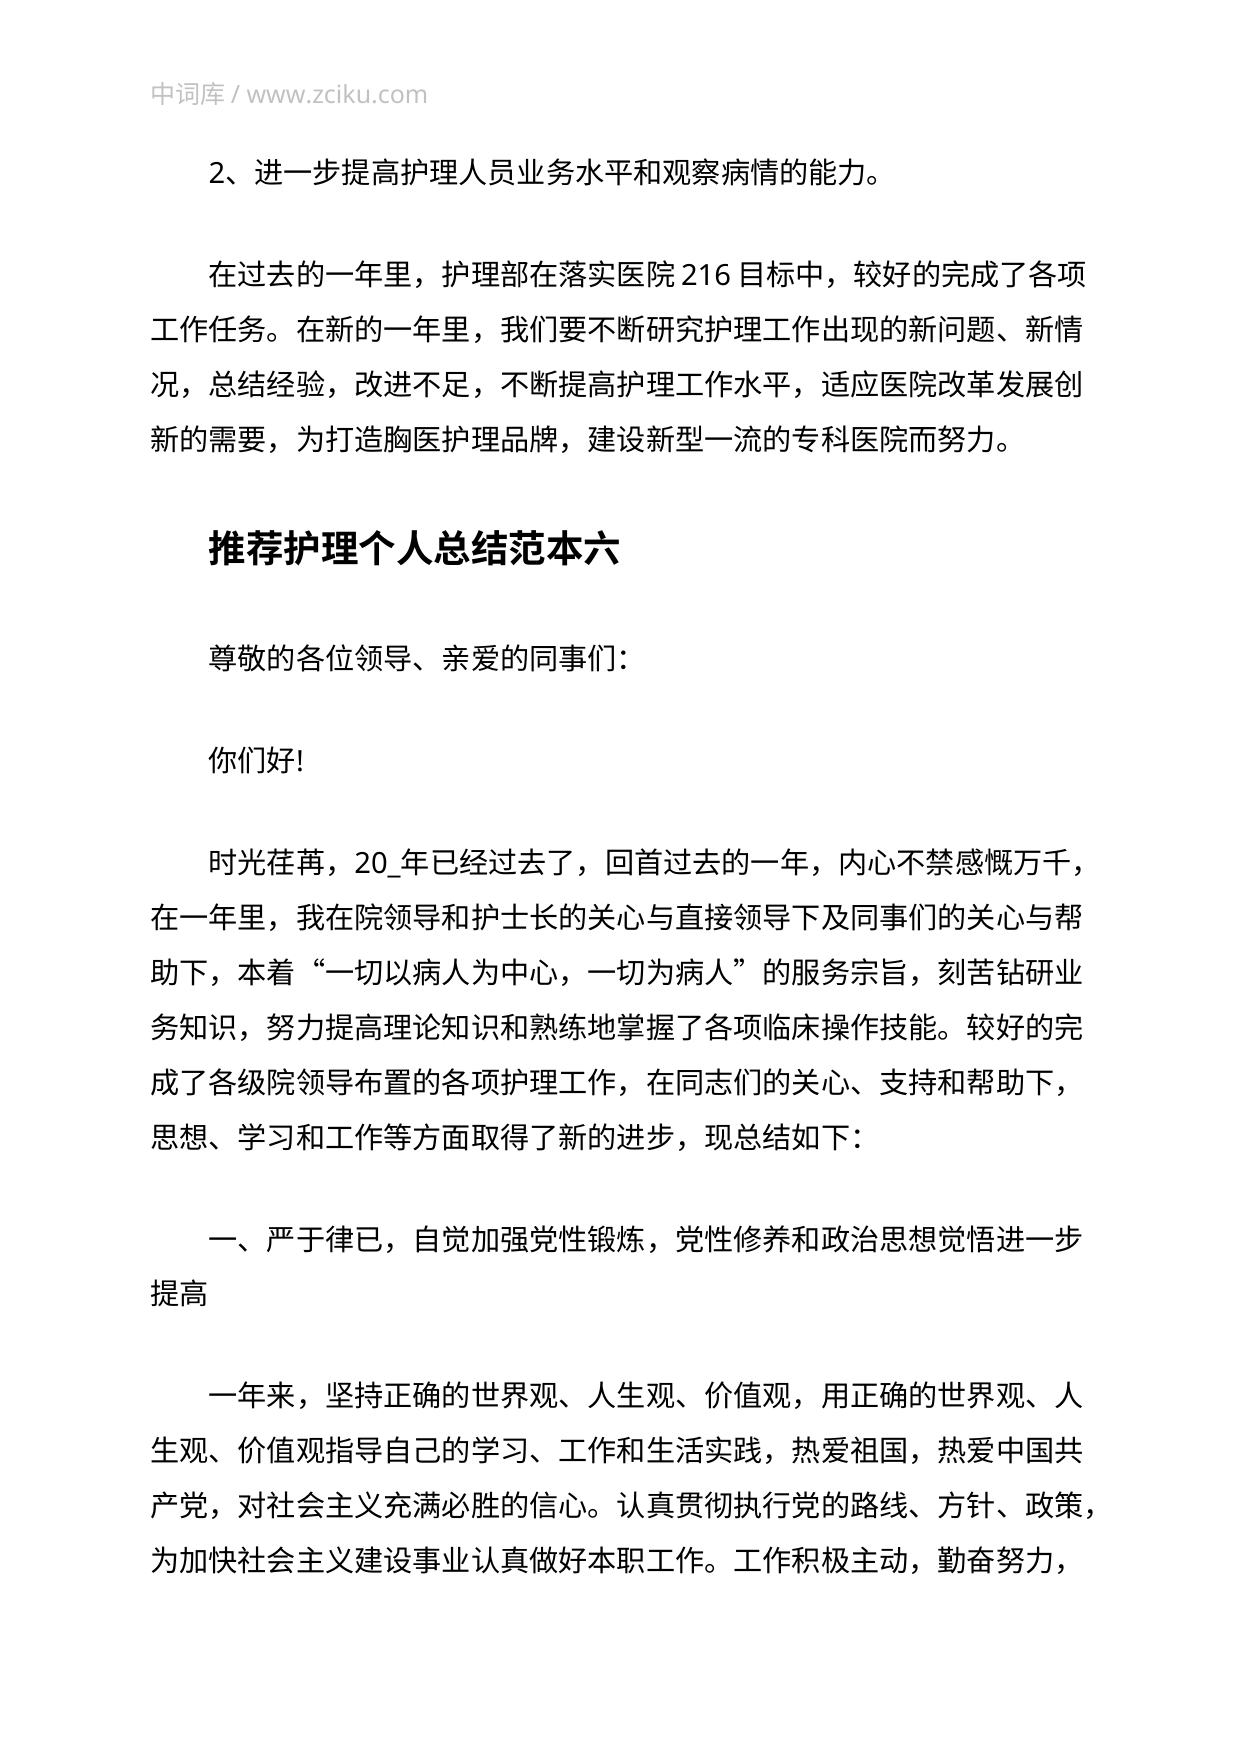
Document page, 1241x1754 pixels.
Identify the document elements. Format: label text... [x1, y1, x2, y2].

text 在过去的一年里，护理部在落实医院216目标中，较好的完成了各项工作任务。在新的一年里，我们要不断研究护理工作出现的新问题、新情况，总结经验，改进不足，不断提高护理工作水平，适应医院改革发展创新的需要，为打造胸医护理品牌，建设新型一流的专科医院而努力。 [150, 252, 1090, 459]
text 时光荏苒，20_年已经过去了，回首过去的一年，内心不禁感慨万千，在一年里，我在院领导和护士长的关心与直接领导下及同事们的关心与帮助下，本着“一切以病人为中心，一切为病人”的服务宗旨，刻苦钻研业务知识，努力提高理论知识和熟练地掌握了各项临床操作技能。较好的完成了各级院领导布置的各项护理工作，在同志们的关心、支持和帮助下，思想、学习和工作等方面取得了新的进步，现总结如下： [150, 840, 1090, 1157]
text 2、进一步提高护理人员业务水平和观察病情的能力。 [150, 150, 1090, 192]
text 一、严于律已，自觉加强党性锻炼，党性修养和政治思想觉悟进一步提高 [150, 1216, 1090, 1313]
text 推荐护理个人总结范本六 [150, 518, 1090, 573]
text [150, 1373, 1090, 1580]
text 你们好! [150, 738, 1090, 780]
text 尊敬的各位领导、亲爱的同事们： [150, 636, 1090, 678]
